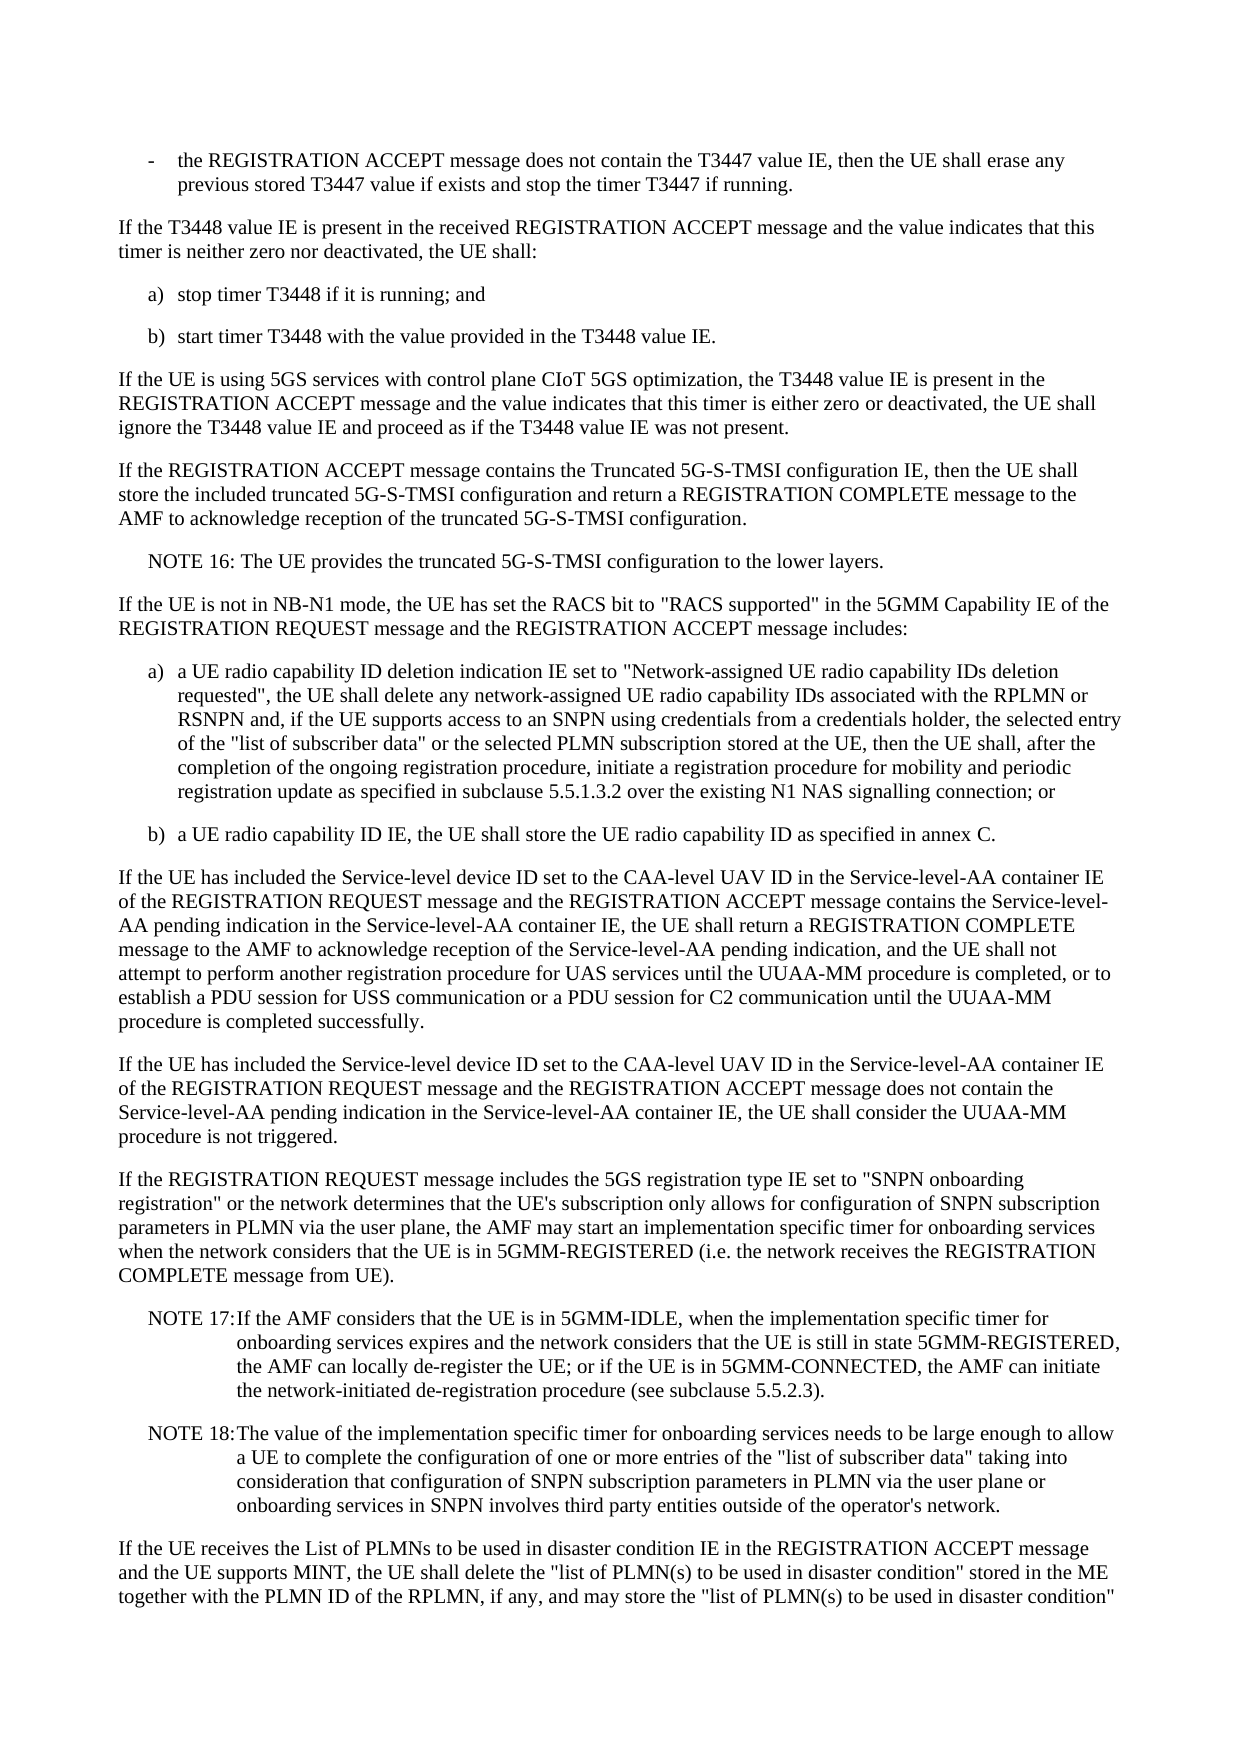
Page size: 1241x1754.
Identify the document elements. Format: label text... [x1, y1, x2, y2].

text - the REGISTRATION ACCEPT message does not contain the T3447 value IE, then the UE shall erase any previous stored T3447 value if exists and stop the timer T3447 if running. [148, 148, 1122, 196]
text NOTE 18: The value of the implementation specific timer for onboarding services needs to be large enough to allow a UE to complete the configuration of one or more entries of the "list of subscriber data" taking into consideration that configuration of SNPN subscription parameters in PLMN via the user plane or onboarding services in SNPN involves third party entities outside of the operator's network. [148, 1421, 1122, 1517]
text If the UE is using 5GS services with control plane CIoT 5GS optimization, the T3448 value IE is present in the REGISTRATION ACCEPT message and the value indicates that this timer is either zero or deactivated, the UE shall ignore the T3448 value IE and proceed as if the T3448 value IE was not present. [118, 367, 1122, 439]
text a) a UE radio capability ID deletion indication IE set to "Network-assigned UE radio capability IDs deletion requested", the UE shall delete any network-assigned UE radio capability IDs associated with the RPLMN or RSNPN and, if the UE supports access to an SNPN using credentials from a credentials holder, the selected entry of the "list of subscriber data" or the selected PLMN subscription stored at the UE, then the UE shall, after the completion of the ongoing registration procedure, initiate a registration procedure for mobility and periodic registration update as specified in subclause 5.5.1.3.2 over the existing N1 NAS signalling connection; or [148, 659, 1122, 803]
text If the T3448 value IE is present in the received REGISTRATION ACCEPT message and the value indicates that this timer is neither zero nor deactivated, the UE shall: [118, 214, 1122, 263]
text If the REGISTRATION ACCEPT message contains the Truncated 5G-S-TMSI configuration IE, then the UE shall store the included truncated 5G-S-TMSI configuration and return a REGISTRATION COMPLETE message to the AMF to acknowledge reception of the truncated 5G-S-TMSI configuration. [118, 458, 1122, 530]
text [118, 1536, 1122, 1608]
text NOTE 17: If the AMF considers that the UE is in 5GMM-IDLE, when the implementation specific timer for onboarding services expires and the network considers that the UE is still in state 5GMM-REGISTERED, the AMF can locally de-register the UE; or if the UE is in 5GMM-CONNECTED, the AMF can initiate the network-initiated de-registration procedure (see subclause 5.5.2.3). [148, 1306, 1122, 1402]
text b) start timer T3448 with the value provided in the T3448 value IE. [148, 324, 1122, 348]
text NOTE 16: The UE provides the truncated 5G-S-TMSI configuration to the lower layers. [148, 549, 1122, 573]
text b) a UE radio capability ID IE, the UE shall store the UE radio capability ID as specified in annex C. [148, 822, 1122, 846]
text If the UE has included the Service-level device ID set to the CAA-level UAV ID in the Service-level-AA container IE of the REGISTRATION REQUEST message and the REGISTRATION ACCEPT message does not contain the Service-level-AA pending indication in the Service-level-AA container IE, the UE shall consider the UUAA-MM procedure is not triggered. [118, 1052, 1122, 1148]
text If the UE is not in NB-N1 mode, the UE has set the RACS bit to "RACS supported" in the 5GMM Capability IE of the REGISTRATION REQUEST message and the REGISTRATION ACCEPT message includes: [118, 592, 1122, 640]
text If the REGISTRATION REQUEST message includes the 5GS registration type IE set to "SNPN onboarding registration" or the network determines that the UE's subscription only allows for configuration of SNPN subscription parameters in PLMN via the user plane, the AMF may start an implementation specific timer for onboarding services when the network considers that the UE is in 5GMM-REGISTERED (i.e. the network receives the REGISTRATION COMPLETE message from UE). [118, 1167, 1122, 1287]
text a) stop timer T3448 if it is running; and [148, 281, 1122, 306]
text If the UE has included the Service-level device ID set to the CAA-level UAV ID in the Service-level-AA container IE of the REGISTRATION REQUEST message and the REGISTRATION ACCEPT message contains the Service-level-AA pending indication in the Service-level-AA container IE, the UE shall return a REGISTRATION COMPLETE message to the AMF to acknowledge reception of the Service-level-AA pending indication, and the UE shall not attempt to perform another registration procedure for UAS services until the UUAA-MM procedure is completed, or to establish a PDU session for USS communication or a PDU session for C2 communication until the UUAA-MM procedure is completed successfully. [118, 864, 1122, 1033]
